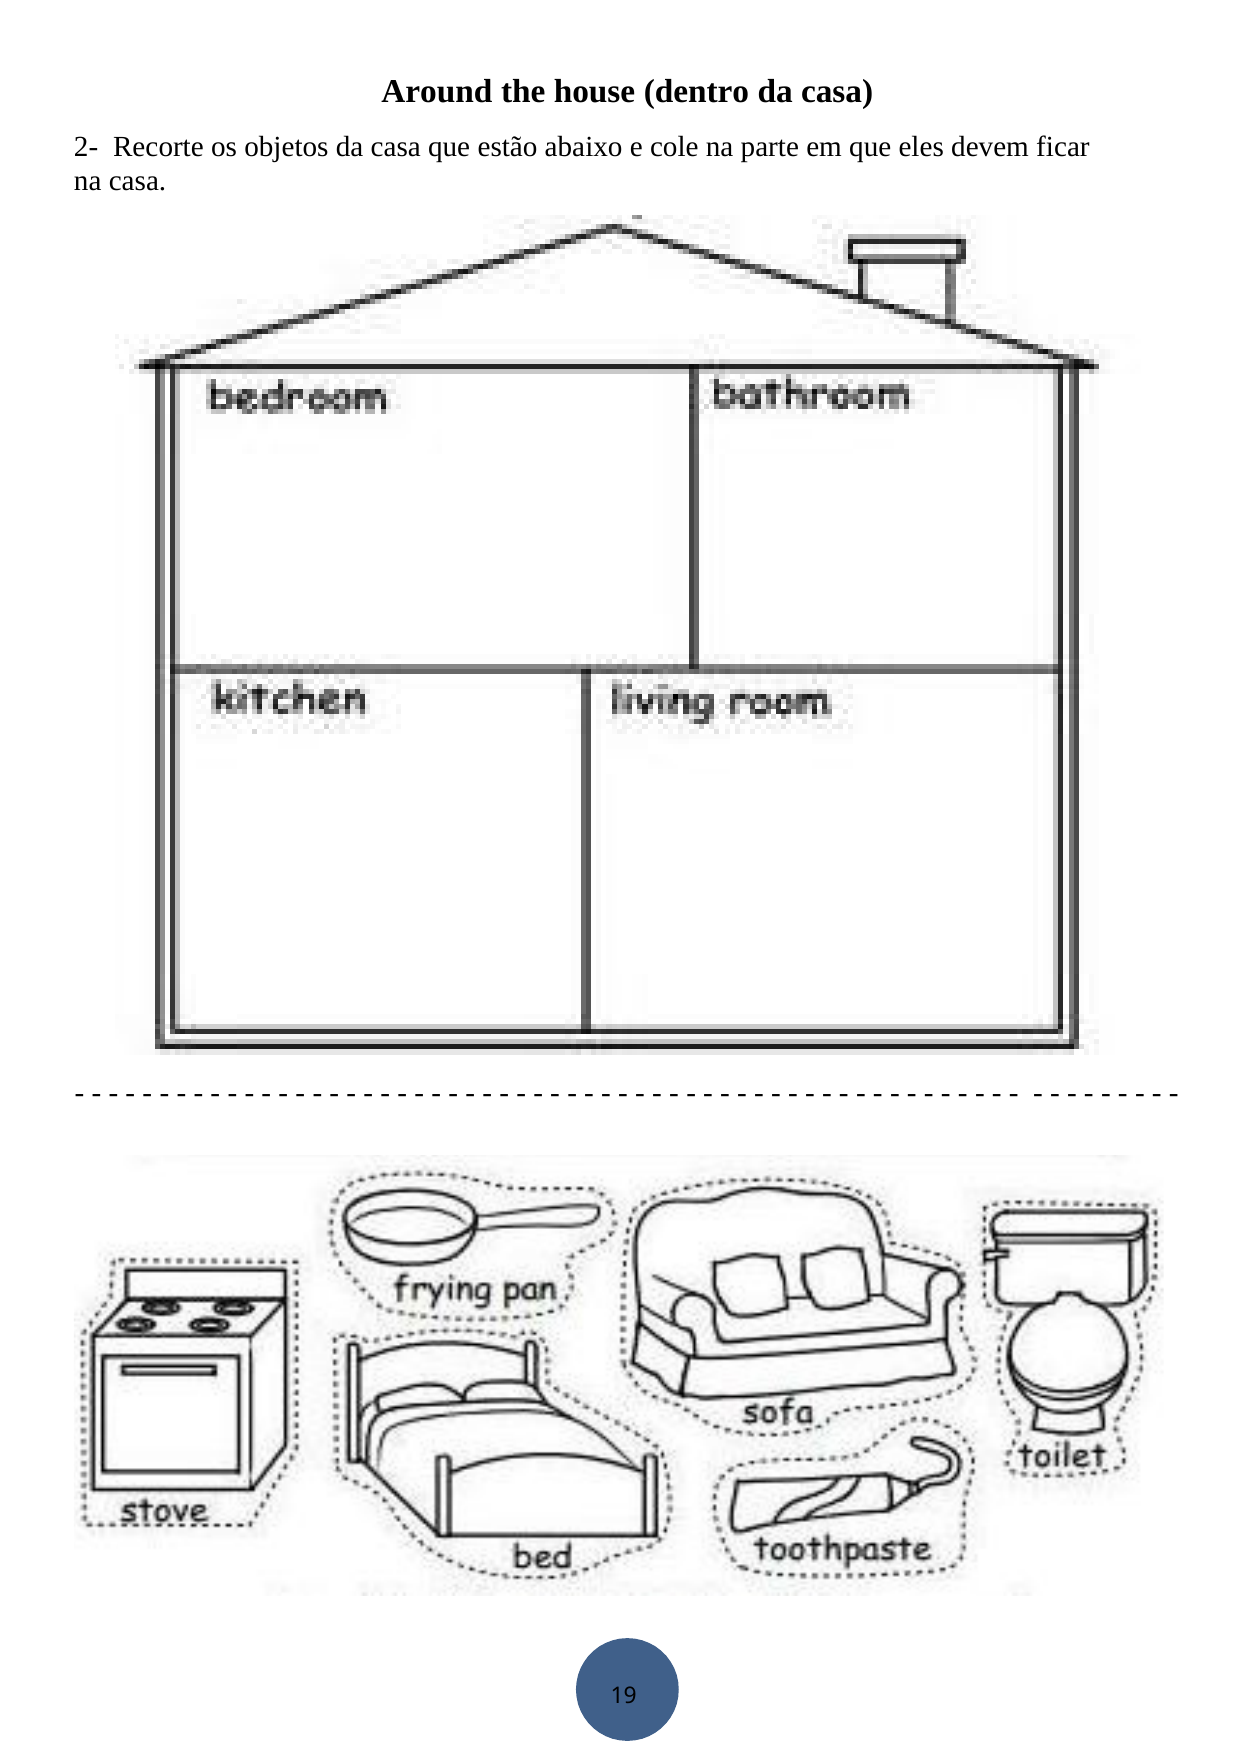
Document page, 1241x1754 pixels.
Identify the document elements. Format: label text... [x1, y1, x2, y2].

picture [73, 1155, 1164, 1596]
subtitle Around the house (dentro da casa) [74, 72, 1180, 110]
picture [115, 215, 1141, 1055]
list Recorte os objetos da casa que estão abaixo e cole na parte em que eles devem ficar na casa. [74, 129, 1124, 196]
